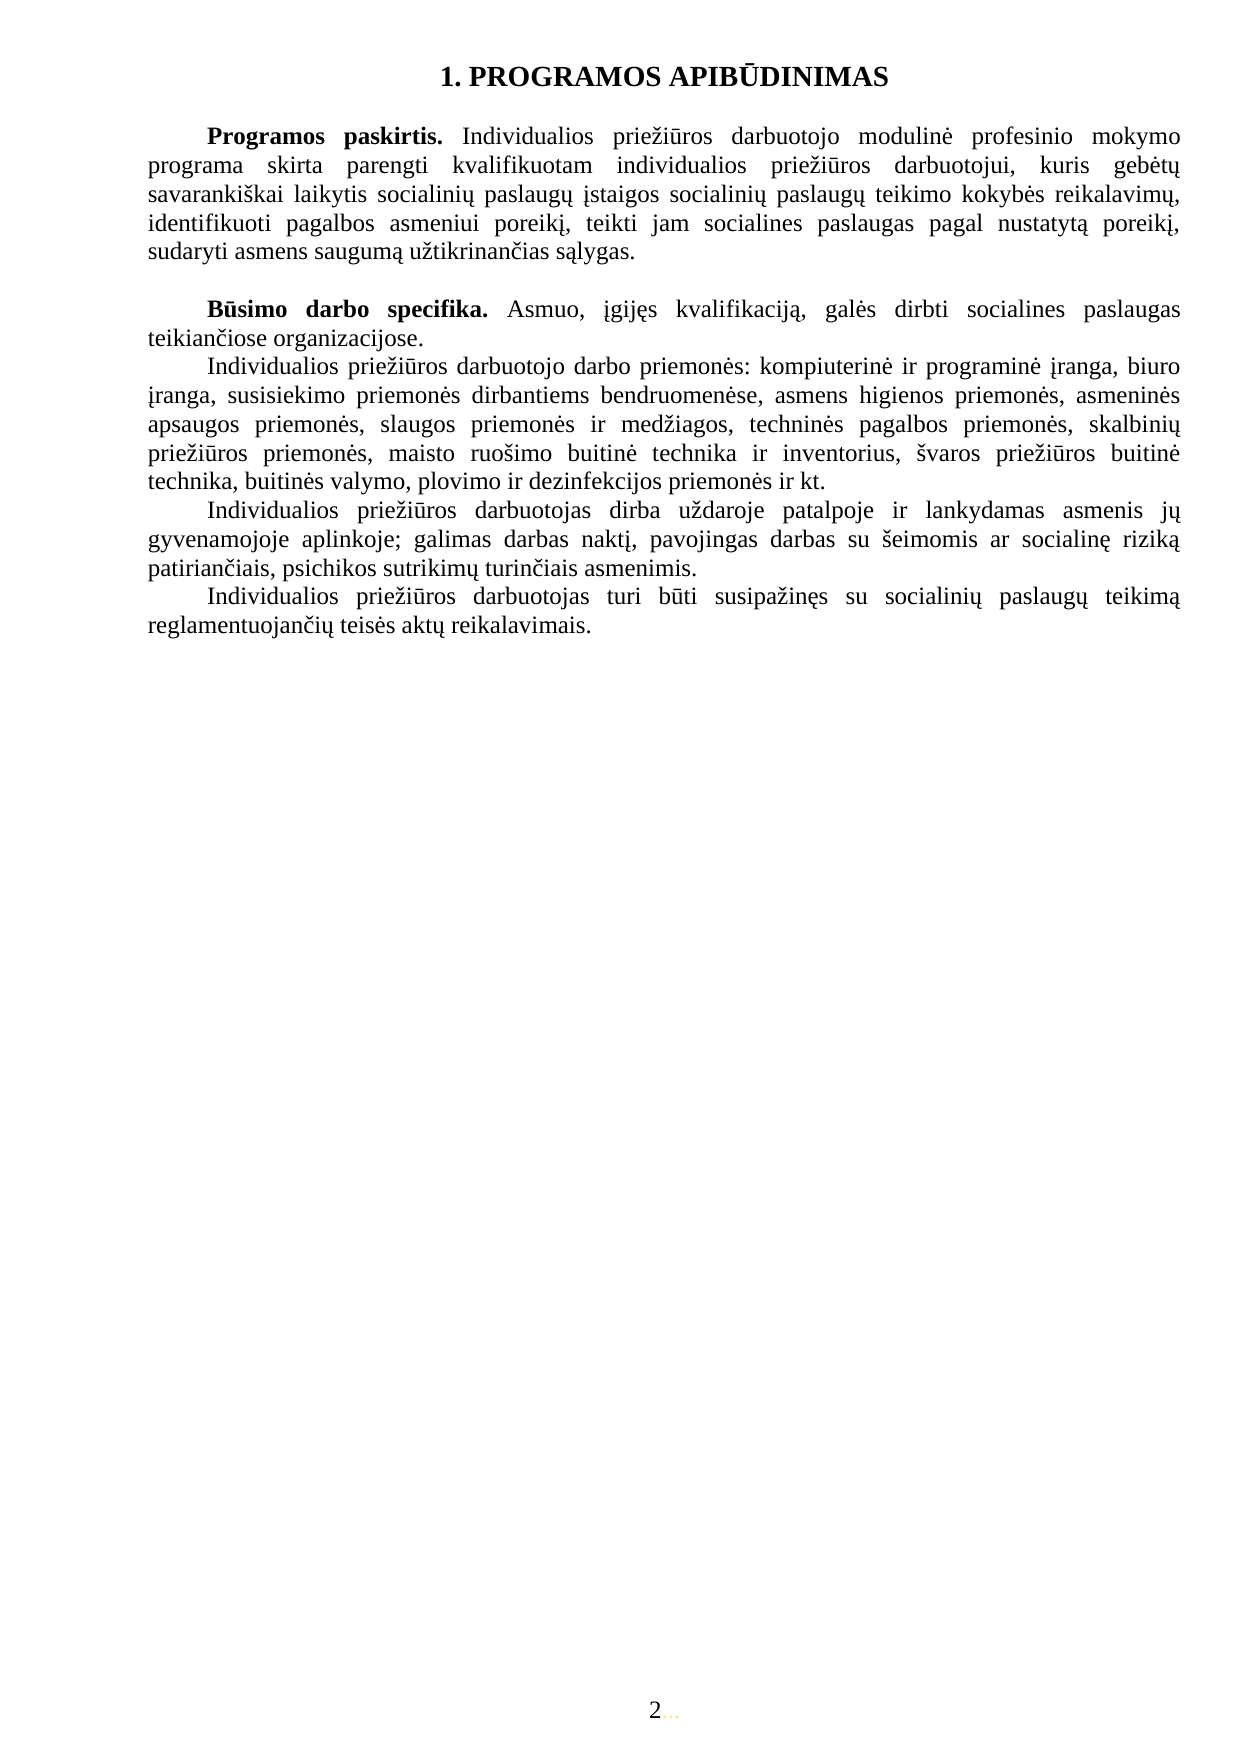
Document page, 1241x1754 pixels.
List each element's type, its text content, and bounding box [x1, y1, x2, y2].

text Individualios priežiūros darbuotojas turi būti susipažinęs su socialinių paslaugų teikimą reglamentuojančių teisės aktų reikalavimais. [148, 581, 1181, 639]
text Individualios priežiūros darbuotojas dirba uždaroje patalpoje ir lankydamas asmenis jų gyvenamojoje aplinkoje; galimas darbas naktį, pavojingas darbas su šeimomis ar socialinę riziką patiriančiais, psichikos sutrikimų turinčiais asmenimis. [148, 495, 1181, 581]
text Būsimo darbo specifika. Asmuo, įgijęs kvalifikaciją, galės dirbti socialines paslaugas teikiančiose organizacijose. [148, 294, 1181, 351]
text 1. PROGRAMOS APIBŪDINIMAS [148, 59, 1181, 93]
text Programos paskirtis. Individualios priežiūros darbuotojo modulinė profesinio mokymo programa skirta parengti kvalifikuotam individualios priežiūros darbuotojui, kuris gebėtų savarankiškai laikytis socialinių paslaugų įstaigos socialinių paslaugų teikimo kokybės reikalavimų, identifikuoti pagalbos asmeniui poreikį, teikti jam socialines paslaugas pagal nustatytą poreikį, sudaryti asmens saugumą užtikrinančias sąlygas. [148, 121, 1181, 265]
text Individualios priežiūros darbuotojo darbo priemonės: kompiuterinė ir programinė įranga, biuro įranga, susisiekimo priemonės dirbantiems bendruomenėse, asmens higienos priemonės, asmeninės apsaugos priemonės, slaugos priemonės ir medžiagos, techninės pagalbos priemonės, skalbinių priežiūros priemonės, maisto ruošimo buitinė technika ir inventorius, švaros priežiūros buitinė technika, buitinės valymo, plovimo ir dezinfekcijos priemonės ir kt. [148, 351, 1181, 495]
